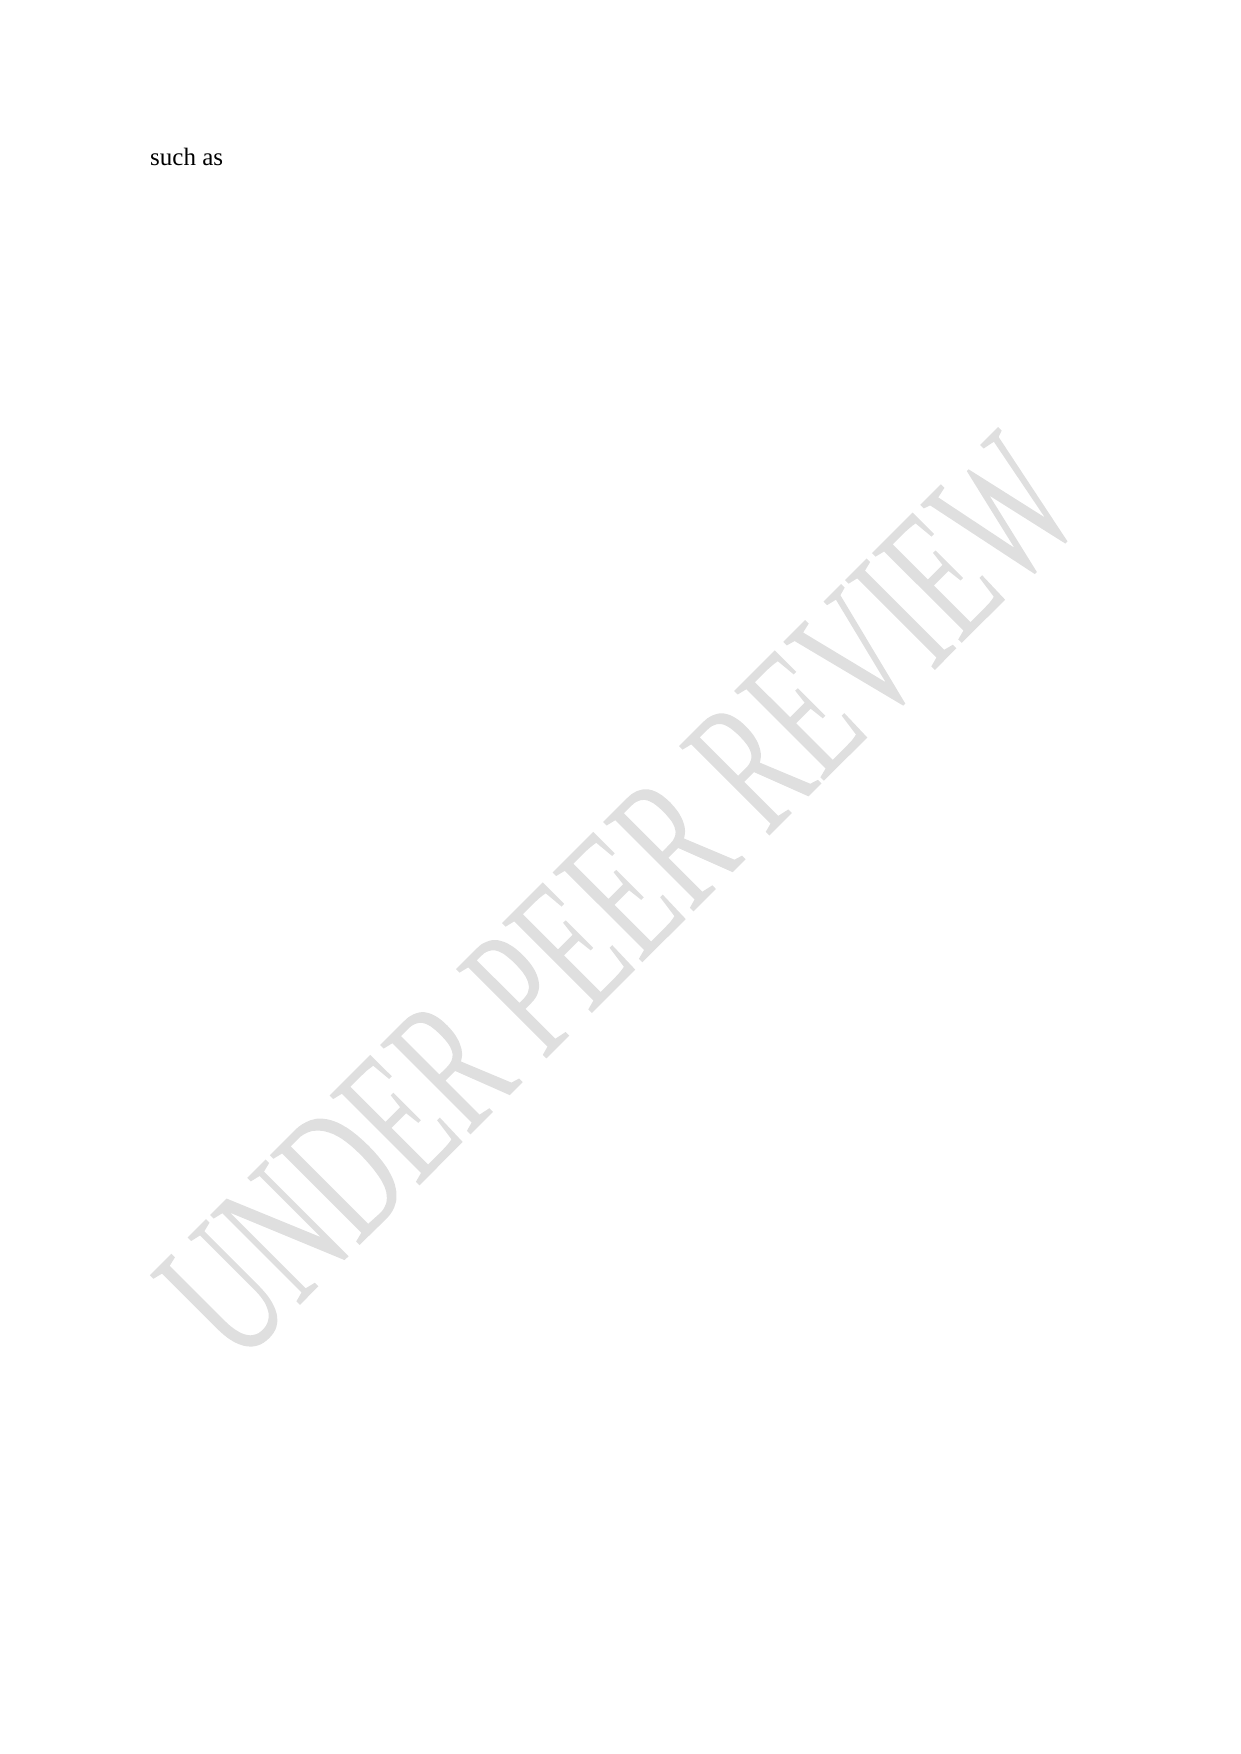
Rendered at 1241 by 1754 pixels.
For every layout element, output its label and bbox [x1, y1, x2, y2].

text [112, 142, 1091, 170]
